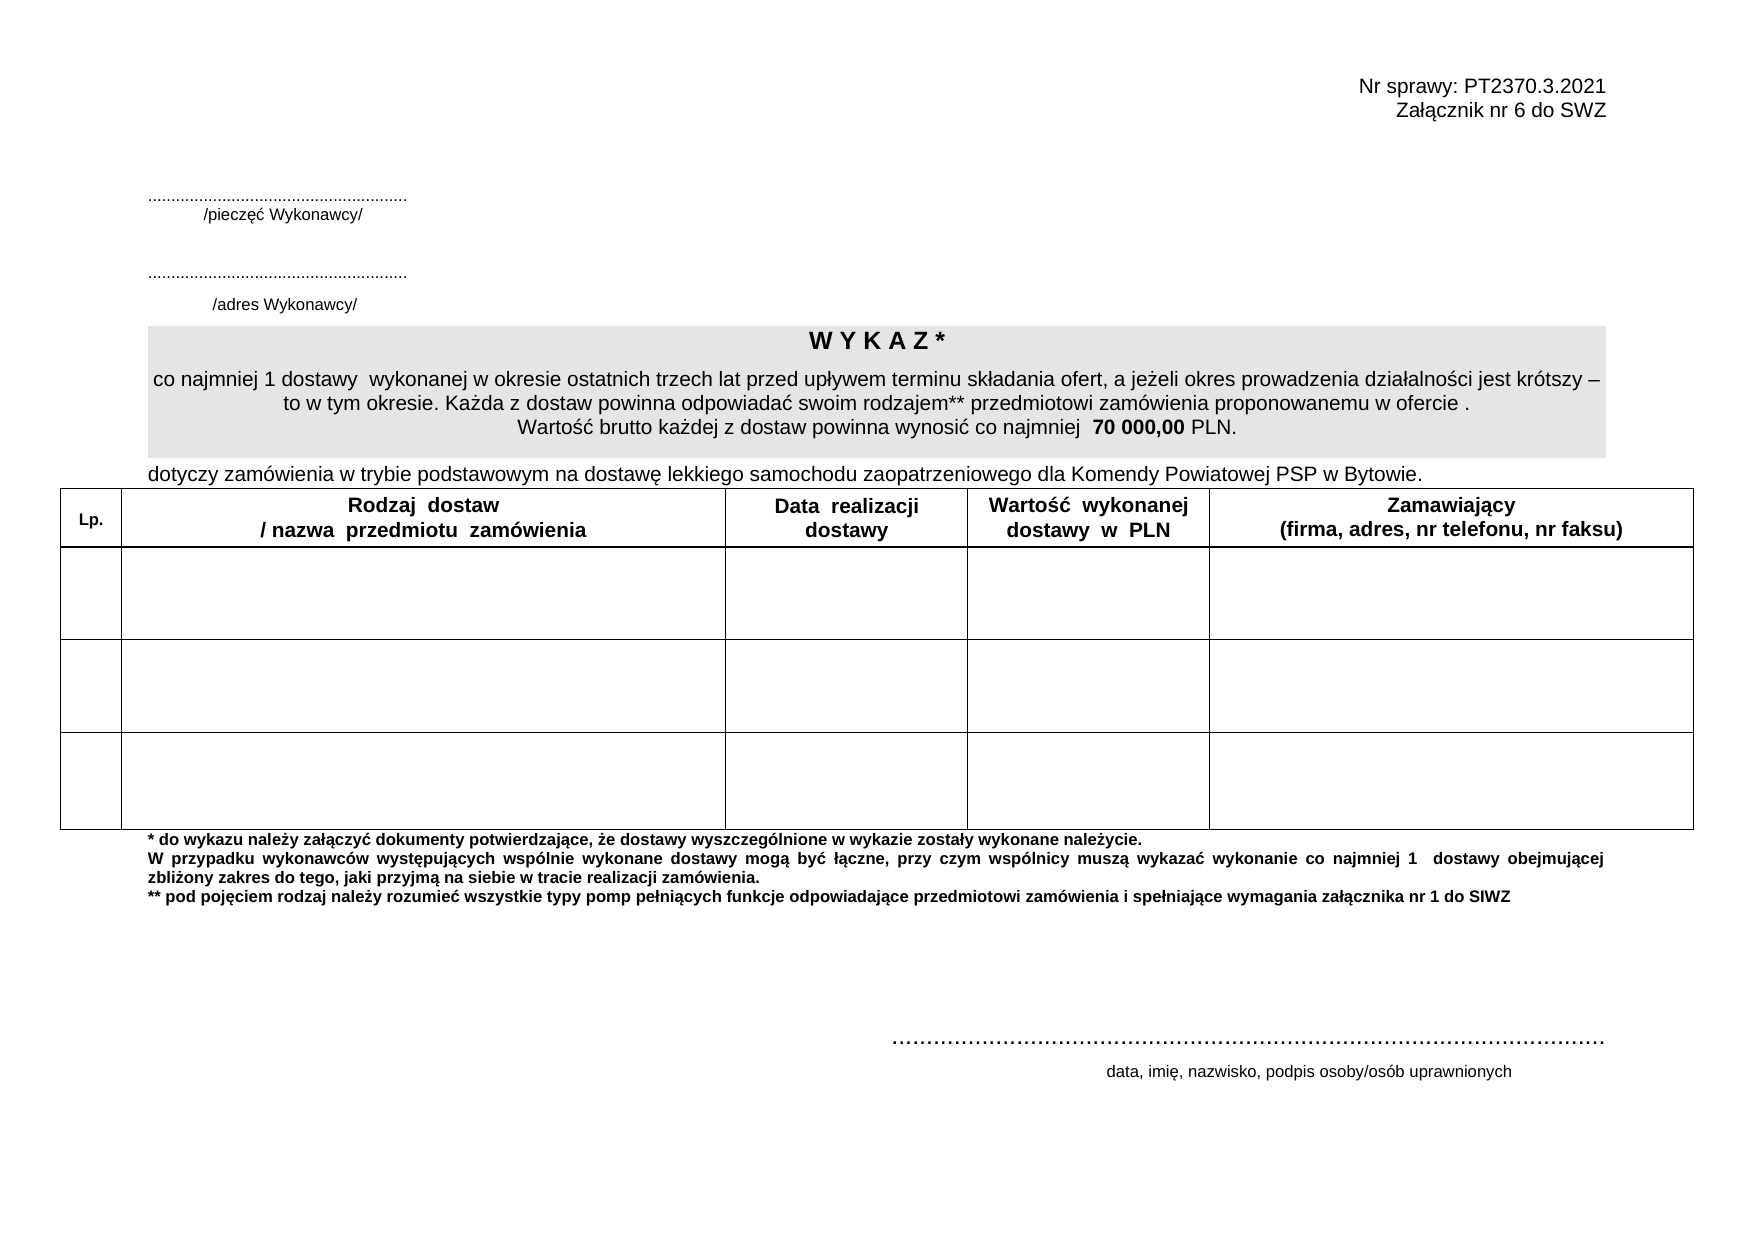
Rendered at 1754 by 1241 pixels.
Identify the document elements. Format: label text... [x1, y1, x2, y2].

table_cell [122, 548, 725, 639]
table_cell [1210, 733, 1693, 829]
text dotyczy zamówienia w trybie podstawowym na dostawę lekkiego samochodu zaopatrzeniowego dla Komendy Powiatowej PSP w Bytowie. [148, 460, 1606, 485]
table_cell [61, 640, 121, 732]
table_cell [61, 548, 121, 639]
table_cell [968, 733, 1209, 829]
text /adres Wykonawcy/ [148, 294, 1606, 313]
table_header Wartość wykonanej dostawy w PLN [968, 489, 1209, 546]
table_cell [968, 548, 1209, 639]
table_cell [1210, 640, 1693, 732]
table_header Lp. [61, 489, 121, 546]
text ....................................................................................................... [148, 1021, 1606, 1049]
text data, imię, nazwisko, podpis osoby/osób uprawnionych [148, 1062, 1606, 1081]
table_cell [726, 733, 967, 829]
table_cell [1210, 548, 1693, 639]
table_cell [968, 640, 1209, 732]
table_cell [61, 733, 121, 829]
text ........................................................ [148, 263, 1606, 282]
text W przypadku wykonawców występujących wspólnie wykonane dostawy mogą być łączne, przy czym wspólnicy muszą wykazać wykonanie co najmniej 1 dostawy obejmującej zbliżony zakres do tego, jaki przyjmą na siebie w tracie realizacji zamówienia. [148, 849, 1606, 887]
text ** pod pojęciem rodzaj należy rozumieć wszystkie typy pomp pełniących funkcje odpowiadające przedmiotowi zamówienia i spełniające wymagania załącznika nr 1 do SIWZ [148, 887, 1606, 906]
text Wartość brutto każdej z dostaw powinna wynosić co najmniej 70 000,00 PLN. [148, 415, 1606, 439]
table_header Data realizacji dostawy [726, 489, 967, 546]
text ........................................................ [148, 186, 1606, 205]
text W Y K A Z * [148, 326, 1606, 355]
table_cell [122, 640, 725, 732]
text * do wykazu należy załączyć dokumenty potwierdzające, że dostawy wyszczególnione w wykazie zostały wykonane należycie. [148, 830, 1606, 849]
table_cell [122, 733, 725, 829]
table_cell [726, 548, 967, 639]
table_header Zamawiający (firma, adres, nr telefonu, nr faksu) [1210, 489, 1693, 546]
table_cell [726, 640, 967, 732]
table_header Rodzaj dostaw / nazwa przedmiotu zamówienia [122, 489, 725, 546]
text /pieczęć Wykonawcy/ [148, 205, 1606, 224]
text co najmniej 1 dostawy wykonanej w okresie ostatnich trzech lat przed upływem terminu składania ofert, a jeżeli okres prowadzenia działalności jest krótszy – to w tym okresie. Każda z dostaw powinna odpowiadać swoim rodzajem** przedmiotowi zamówienia proponowanemu w ofercie . [148, 367, 1606, 415]
